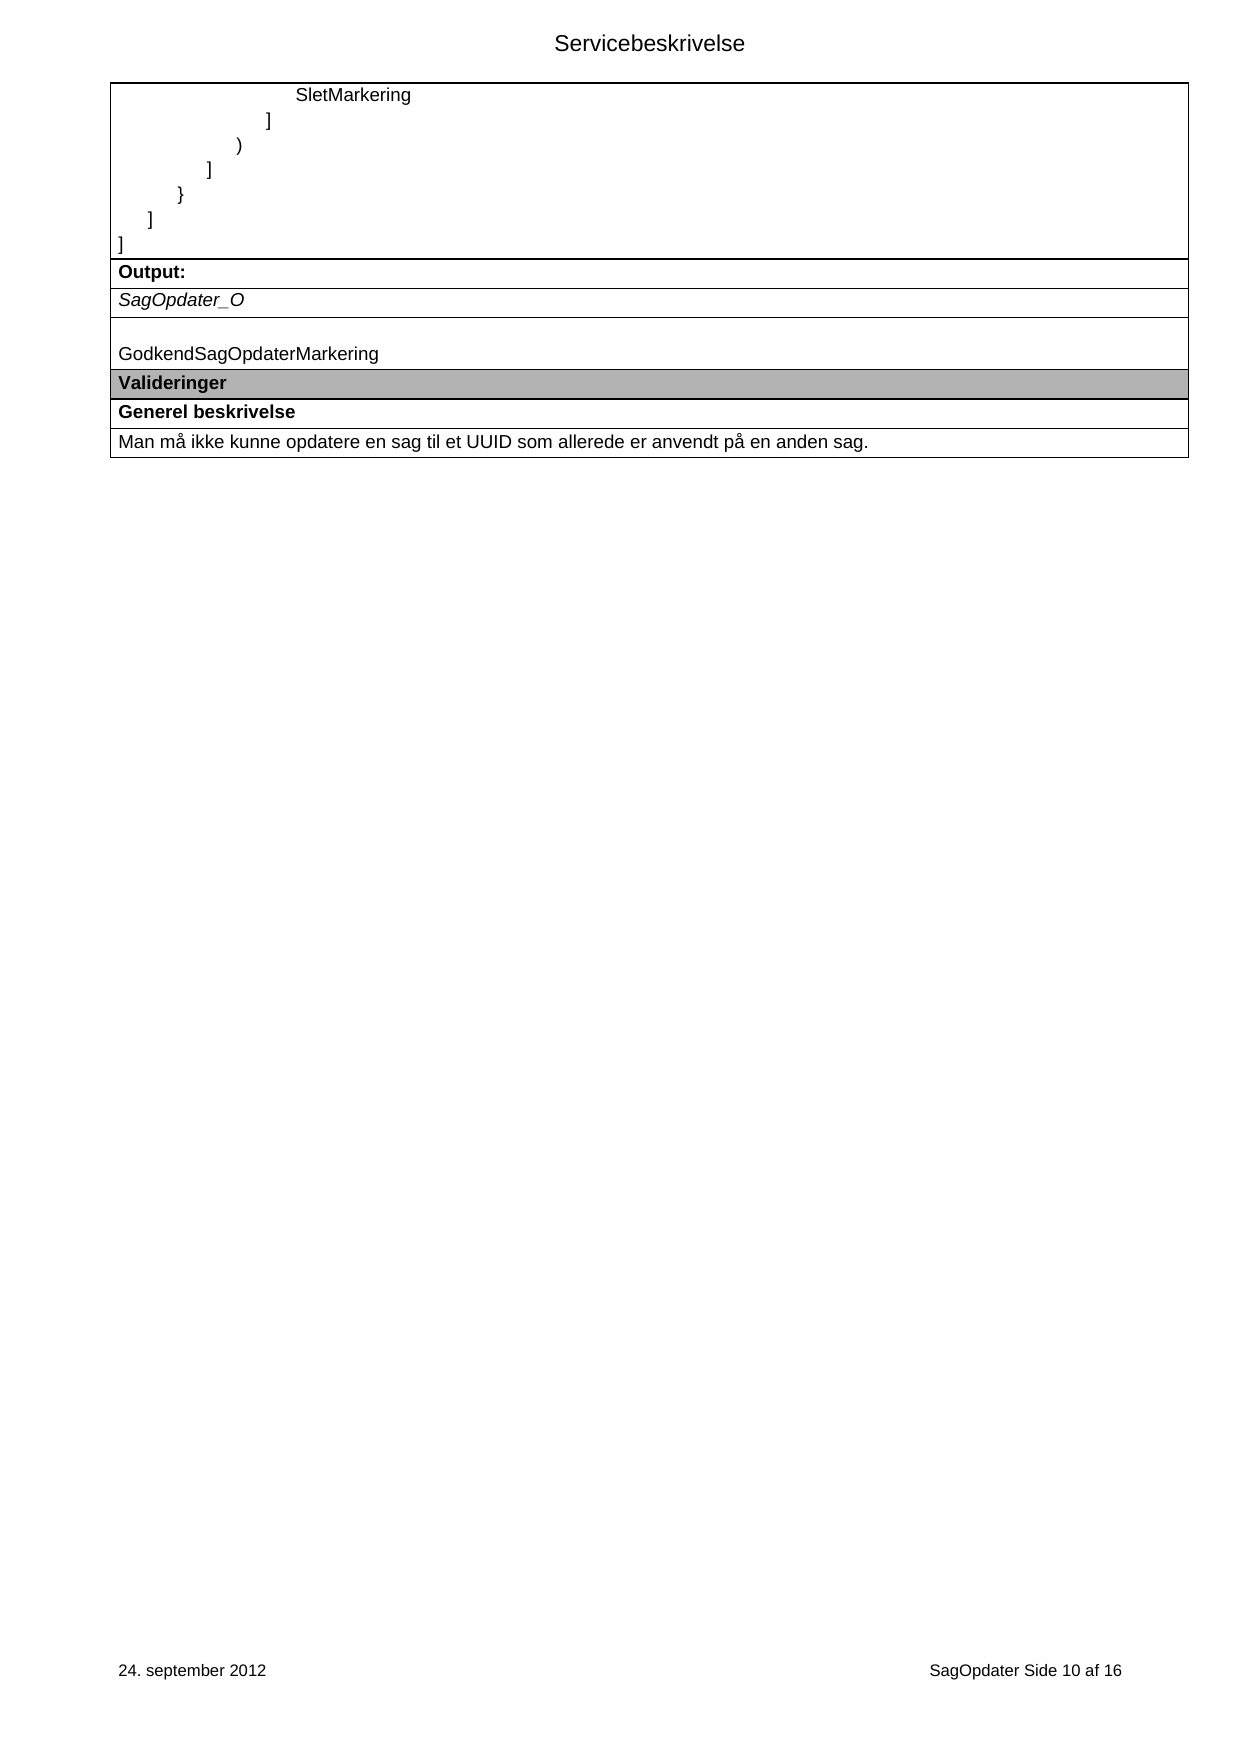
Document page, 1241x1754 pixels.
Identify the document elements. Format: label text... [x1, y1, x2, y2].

table_cell Valideringer [111, 370, 1188, 398]
table_cell Man må ikke kunne opdatere en sag til et UUID som allerede er anvendt på en anden sag. [111, 429, 1188, 457]
table_cell GodkendSagOpdaterMarkering [111, 318, 1188, 369]
table_cell Generel beskrivelse [111, 400, 1188, 428]
table_cell Output: [111, 260, 1188, 287]
table_cell SagOpdater_O [111, 289, 1188, 317]
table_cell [111, 84, 1188, 258]
